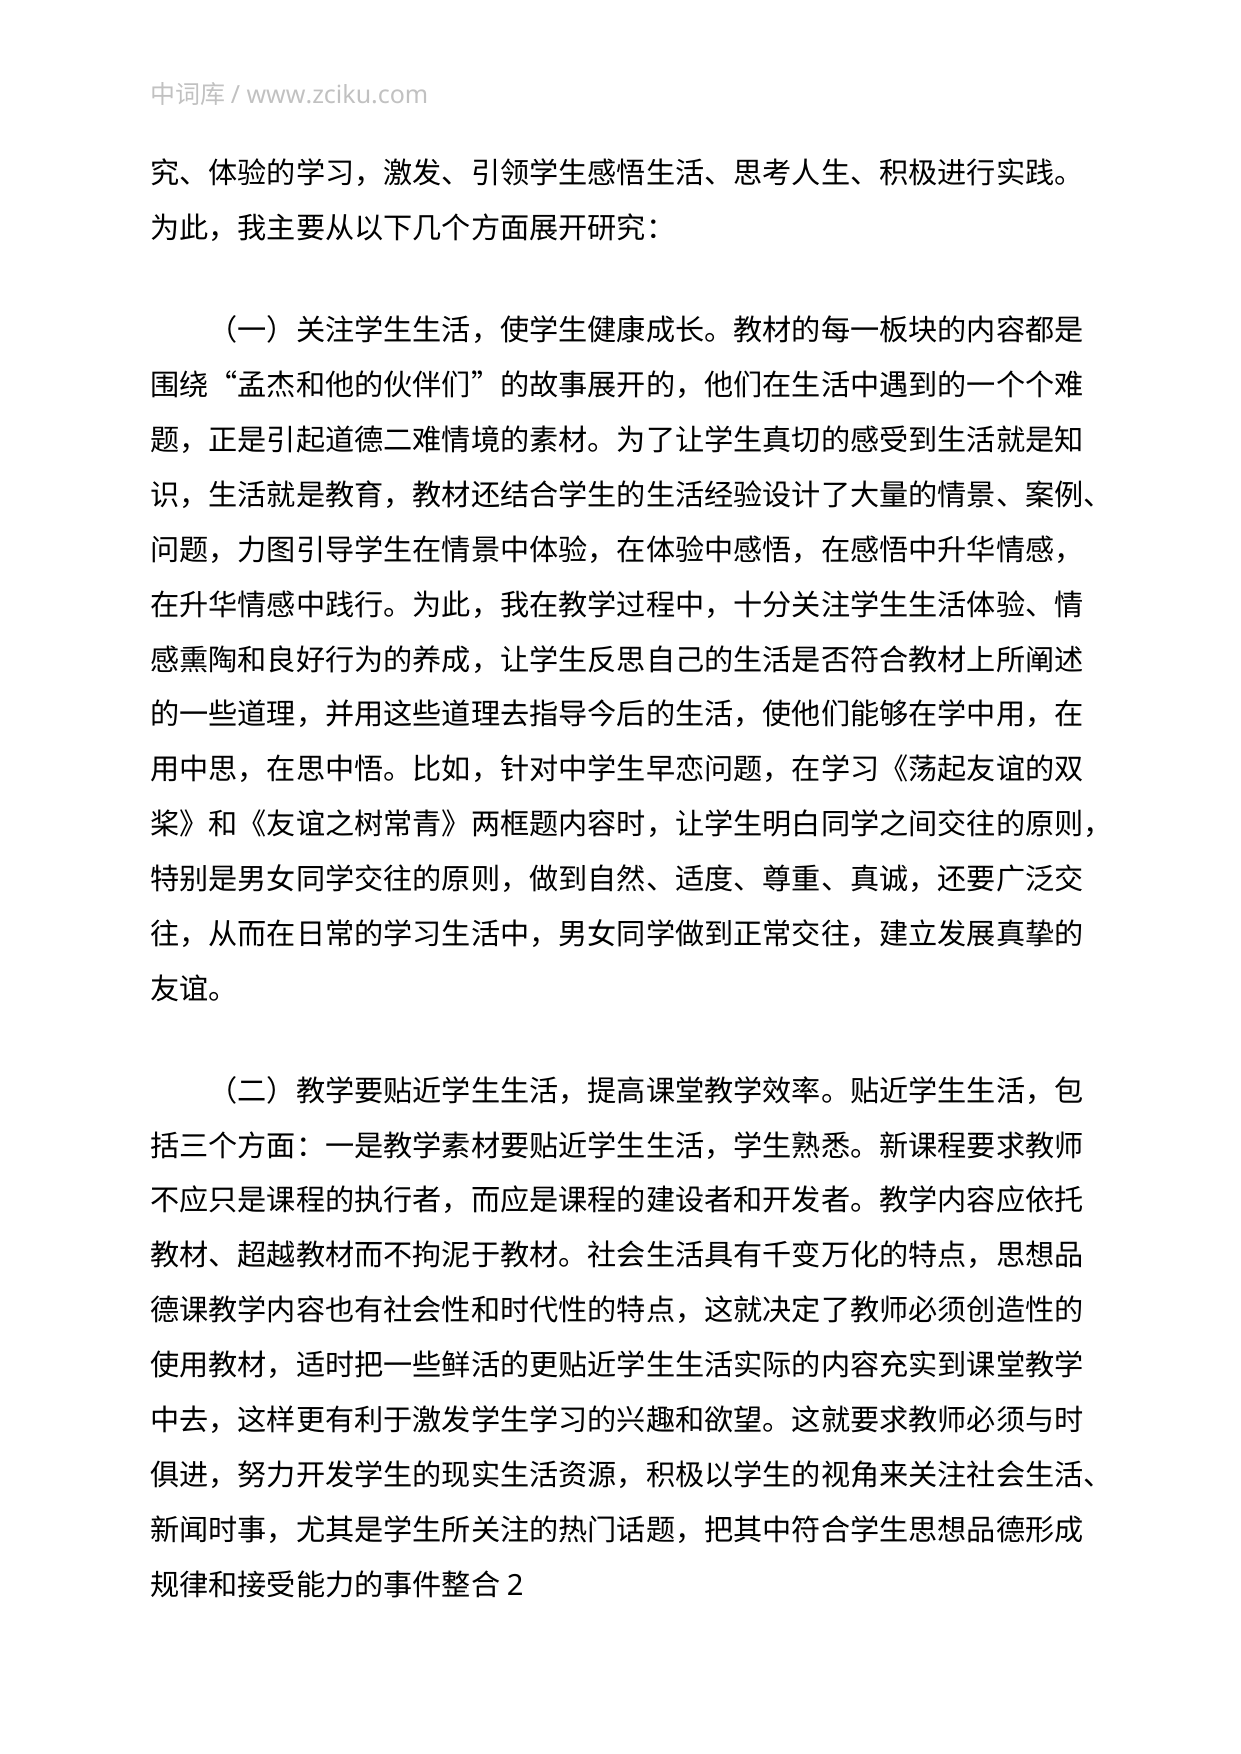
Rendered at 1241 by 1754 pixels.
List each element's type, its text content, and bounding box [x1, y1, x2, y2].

text （二）教学要贴近学生生活，提高课堂教学效率。贴近学生生活，包括三个方面：一是教学素材要贴近学生生活，学生熟悉。新课程要求教师不应只是课程的执行者，而应是课程的建设者和开发者。教学内容应依托教材、超越教材而不拘泥于教材。社会生活具有千变万化的特点，思想品德课教学内容也有社会性和时代性的特点，这就决定了教师必须创造性的使用教材，适时把一些鲜活的更贴近学生生活实际的内容充实到课堂教学中去，这样更有利于激发学生学习的兴趣和欲望。这就要求教师必须与时俱进，努力开发学生的现实生活资源，积极以学生的视角来关注社会生活、新闻时事，尤其是学生所关注的热门话题，把其中符合学生思想品德形成规律和接受能力的事件整合 2 [150, 1067, 1090, 1604]
text （一）关注学生生活，使学生健康成长。教材的每一板块的内容都是围绕“孟杰和他的伙伴们”的故事展开的，他们在生活中遇到的一个个难题，正是引起道德二难情境的素材。为了让学生真切的感受到生活就是知识，生活就是教育，教材还结合学生的生活经验设计了大量的情景、案例、问题，力图引导学生在情景中体验，在体验中感悟，在感悟中升华情感，在升华情感中践行。为此，我在教学过程中，十分关注学生生活体验、情感熏陶和良好行为的养成，让学生反思自己的生活是否符合教材上所阐述的一些道理，并用这些道理去指导今后的生活，使他们能够在学中用，在用中思，在思中悟。比如，针对中学生早恋问题，在学习《荡起友谊的双桨》和《友谊之树常青》两框题内容时，让学生明白同学之间交往的原则，特别是男女同学交往的原则，做到自然、适度、尊重、真诚，还要广泛交往，从而在日常的学习生活中，男女同学做到正常交往，建立发展真挚的友谊。 [150, 307, 1090, 1008]
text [150, 150, 1090, 247]
